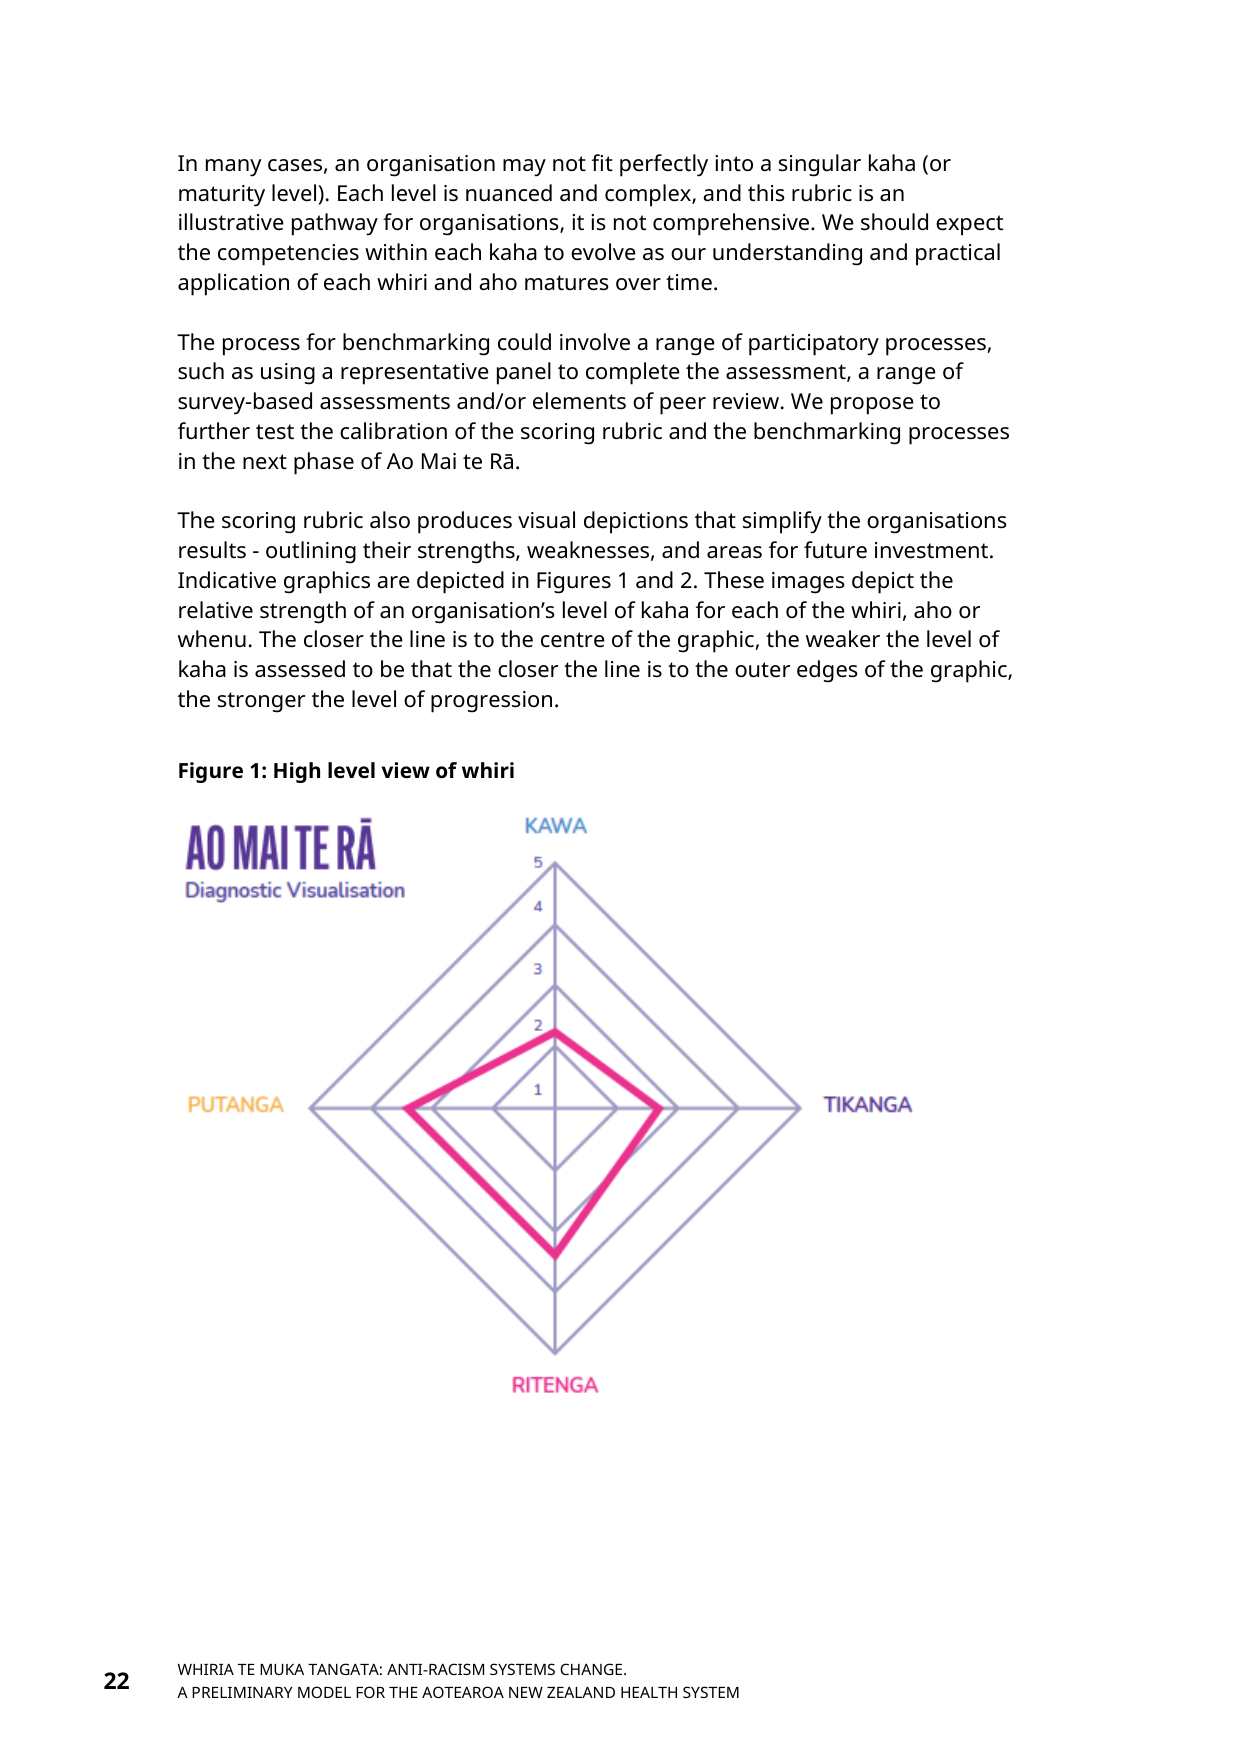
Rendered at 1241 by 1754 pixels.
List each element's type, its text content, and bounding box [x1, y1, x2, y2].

text In many cases, an organisation may not fit perfectly into a singular kaha (or maturity level). Each level is nuanced and complex, and this rubric is an illustrative pathway for organisations, it is not comprehensive. We should expect the competencies within each kaha to evolve as our understanding and practical application of each whiri and aho matures over time. [177, 148, 1019, 297]
text The scoring rubric also produces visual depictions that simplify the organisations results - outlining their strengths, weaknesses, and areas for future investment. Indicative graphics are depicted in Figures 1 and 2. These images depict the relative strength of an organisation’s level of kaha for each of the whiri, aho or whenu. The closer the line is to the centre of the graphic, the weaker the level of kaha is assessed to be that the closer the line is to the outer edges of the graphic, the stronger the level of progression. [177, 505, 1019, 714]
picture [177, 797, 923, 1407]
text The process for benchmarking could involve a range of participatory processes, such as using a representative panel to complete the assessment, a range of survey-based assessments and/or elements of peer review. We propose to further test the calibration of the scoring rubric and the benchmarking processes in the next phase of Ao Mai te Rā. [177, 326, 1019, 475]
text Figure 1: High level view of whiri [177, 756, 1019, 784]
